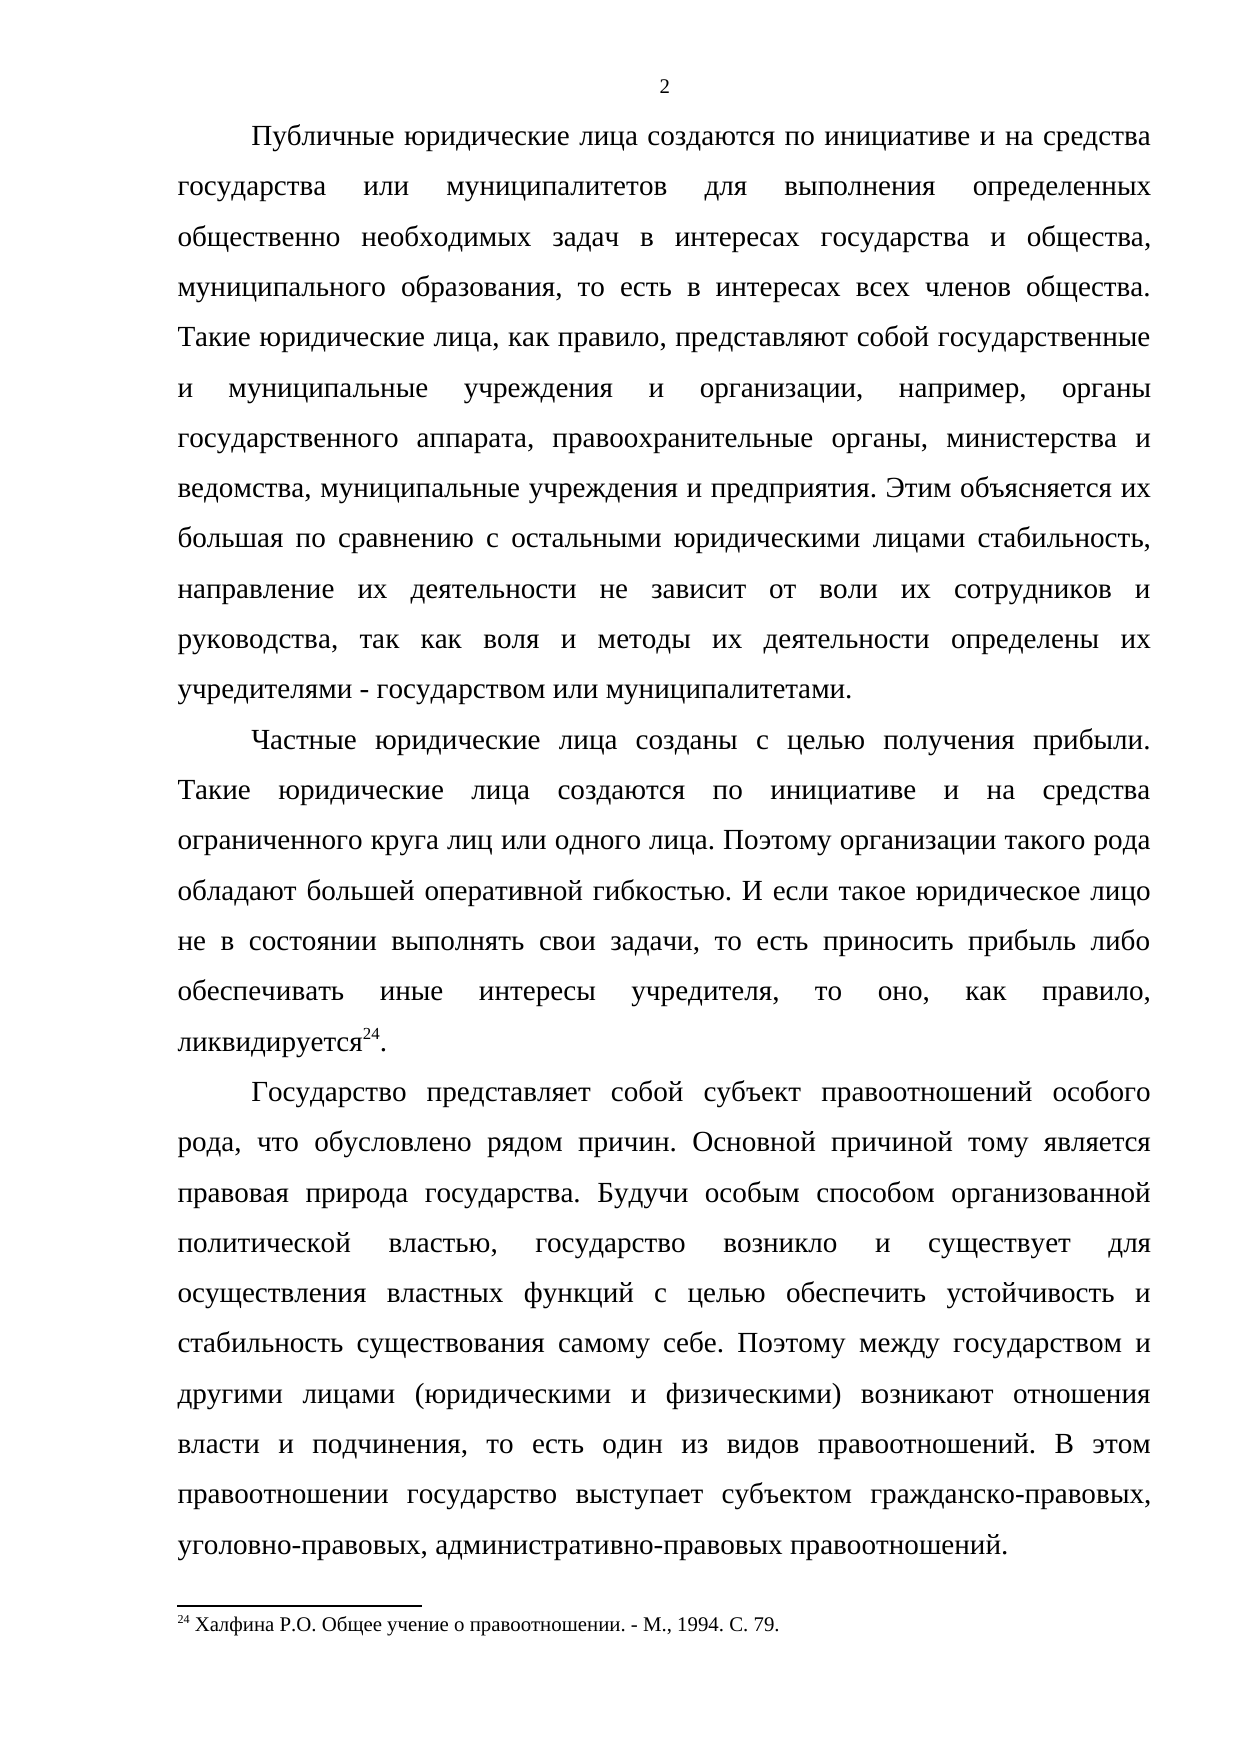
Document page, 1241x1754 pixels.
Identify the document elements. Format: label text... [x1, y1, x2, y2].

text Государство представляет собой субъект правоотношений особого рода, что обусловлено рядом причин. Основной причиной тому является правовая природа государства. Будучи особым способом организованной политической властью, государство возникло и существует для осуществления властных функций с целью обеспечить устойчивость и стабильность существования самому себе. Поэтому между государством и другими лицами (юридическими и физическими) возникают отношения власти и подчинения, то есть один из видов правоотношений. В этом правоотношении государство выступает субъектом гражданско-правовых, уголовно-правовых, административно-правовых правоотношений. [177, 1074, 1152, 1560]
text Публичные юридические лица создаются по инициативе и на средства государства или муниципалитетов для выполнения определенных общественно необходимых задач в интересах государства и общества, муниципального образования, то есть в интересах всех членов общества. Такие юридические лица, как правило, представляют собой государственные и муниципальные учреждения и организации, например, органы государственного аппарата, правоохранительные органы, министерства и ведомства, муниципальные учреждения и предприятия. Этим объясняется их большая по сравнению с остальными юридическими лицами стабильность, направление их деятельности не зависит от воли их сотрудников и руководства, так как воля и методы их деятельности определены их учредителями - государством или муниципалитетами. [177, 118, 1152, 705]
text Частные юридические лица созданы с целью получения прибыли. Такие юридические лица создаются по инициативе и на средства ограниченного круга лиц или одного лица. Поэтому организации такого рода обладают большей оперативной гибкостью. И если такое юридическое лицо не в состоянии выполнять свои задачи, то есть приносить прибыль либо обеспечивать иные интересы учредителя, то оно, как правило, ликвидируется. [177, 722, 1152, 1057]
